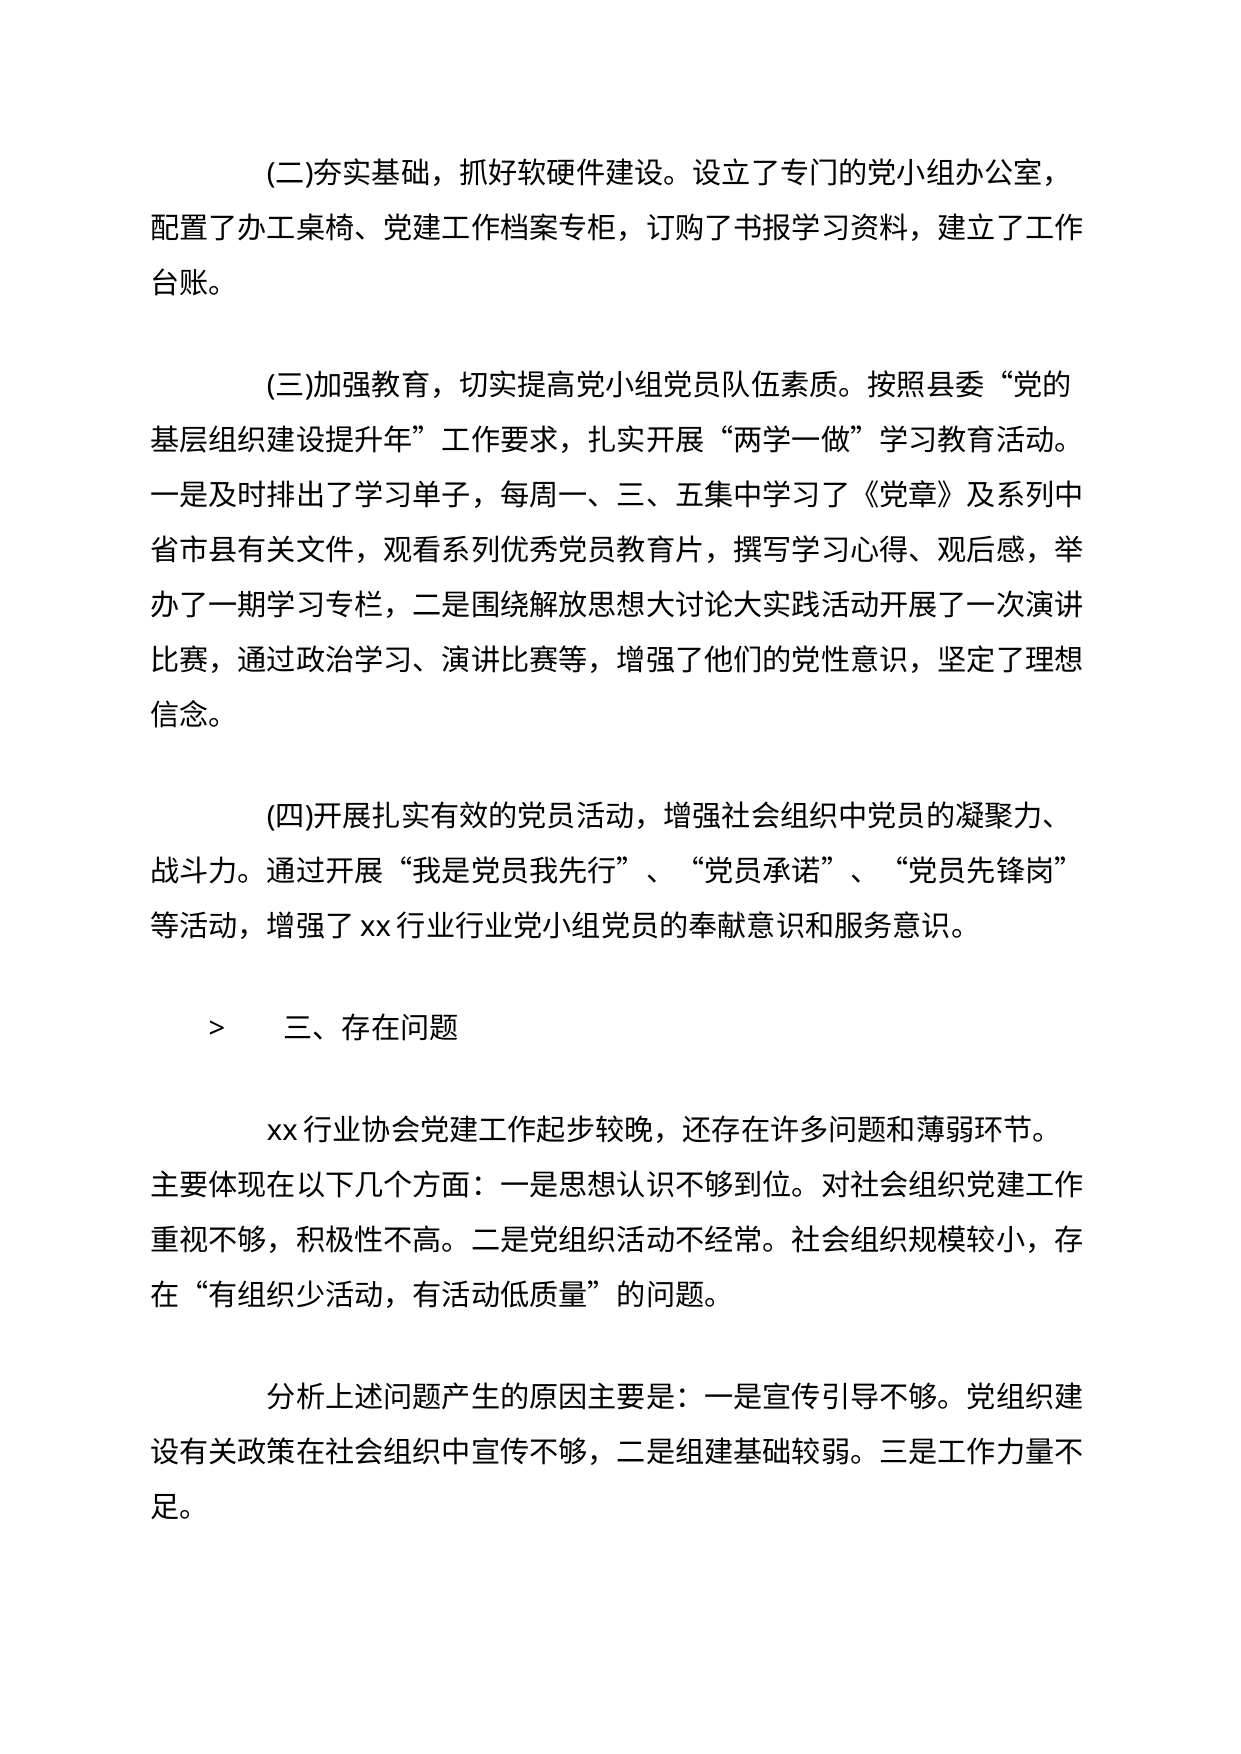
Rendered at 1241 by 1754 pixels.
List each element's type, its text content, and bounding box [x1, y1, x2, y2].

text 分析上述问题产生的原因主要是：一是宣传引导不够。党组织建设有关政策在社会组织中宣传不够，二是组建基础较弱。三是工作力量不足。 [150, 1373, 1090, 1525]
text (三)加强教育，切实提高党小组党员队伍素质。按照县委“党的基层组织建设提升年”工作要求，扎实开展“两学一做”学习教育活动。一是及时排出了学习单子，每周一、三、五集中学习了《党章》及系列中省市县有关文件，观看系列优秀党员教育片，撰写学习心得、观后感，举办了一期学习专栏，二是围绕解放思想大讨论大实践活动开展了一次演讲比赛，通过政治学习、演讲比赛等，增强了他们的党性意识，坚定了理想信念。 [150, 362, 1090, 733]
text (二)夯实基础，抓好软硬件建设。设立了专门的党小组办公室，配置了办工桌椅、党建工作档案专柜，订购了书报学习资料，建立了工作台账。 [150, 150, 1090, 302]
text > 三、存在问题 [150, 1005, 1090, 1047]
text (四)开展扎实有效的党员活动，增强社会组织中党员的凝聚力、战斗力。通过开展“我是党员我先行”、“党员承诺”、“党员先锋岗”等活动，增强了xx行业行业党小组党员的奉献意识和服务意识。 [150, 793, 1090, 945]
text xx行业协会党建工作起步较晚，还存在许多问题和薄弱环节。主要体现在以下几个方面：一是思想认识不够到位。对社会组织党建工作重视不够，积极性不高。二是党组织活动不经常。社会组织规模较小，存在“有组织少活动，有活动低质量”的问题。 [150, 1107, 1090, 1314]
